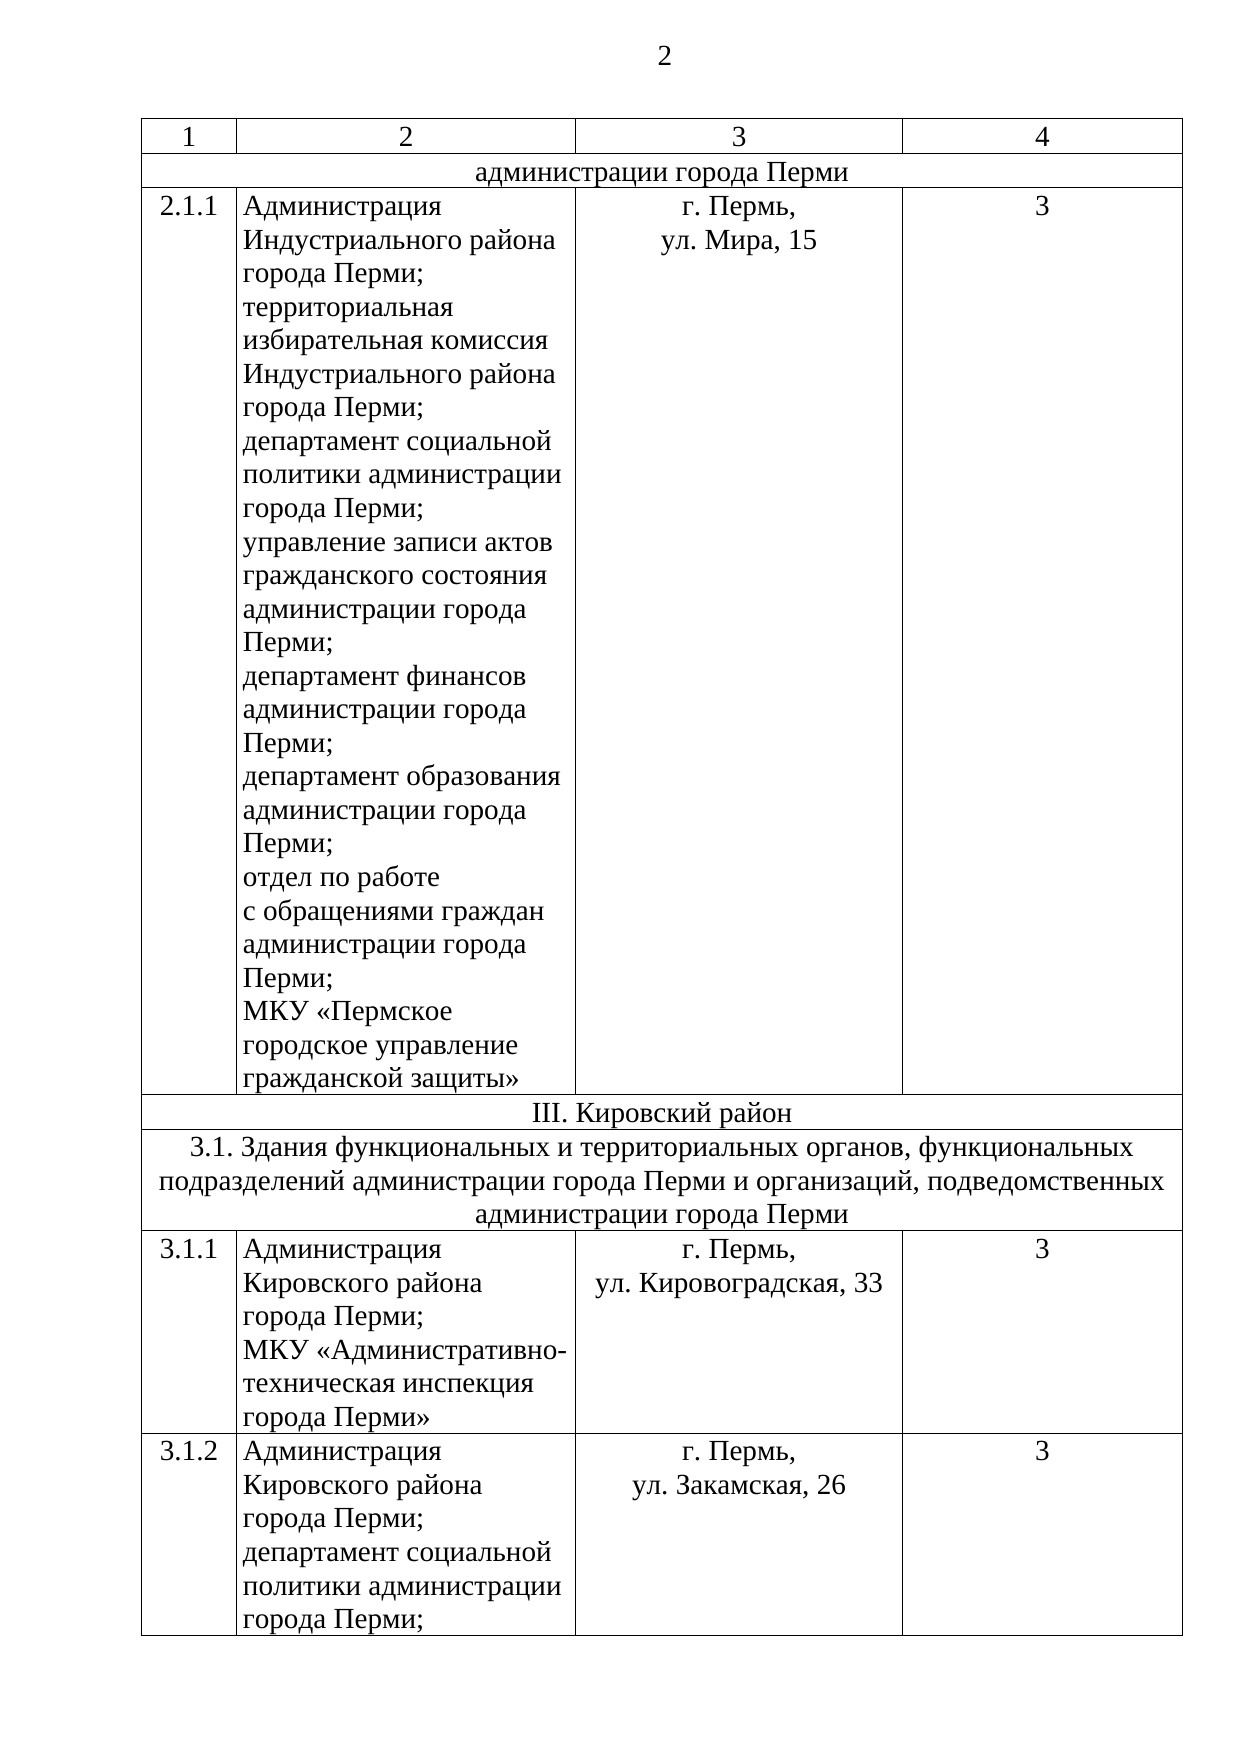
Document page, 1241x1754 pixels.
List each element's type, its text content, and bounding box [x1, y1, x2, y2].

table_cell Администрация Кировского района города Перми; МКУ «Административно-техническая инспекция города Перми» [237, 1231, 575, 1432]
table_cell г. Пермь, ул. Кировоградская, 33 [576, 1231, 902, 1432]
table_cell 2.1.1 [142, 188, 236, 1094]
table_header 4 [903, 119, 1182, 153]
table_cell 3 [903, 188, 1182, 1094]
table_cell Администрация Индустриального района города Перми; территориальная избирательная комиссия Индустриального района города Перми; департамент социальной политики администрации города Перми; управление записи актов гражданского состояния администрации города Перми; департамент финансов администрации города Перми; департамент образования администрации города Перми; отдел по работе с обращениями граждан администрации города Перми; МКУ «Пермское городское управление гражданской защиты» [237, 188, 575, 1094]
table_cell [237, 1434, 575, 1635]
table_cell 3.1. Здания функциональных и территориальных органов, функциональных подразделений администрации города Перми и организаций, подведомственных администрации города Перми [142, 1130, 1182, 1230]
table_cell г. Пермь, ул. Закамская, 26 [576, 1434, 902, 1635]
table_header 1 [142, 119, 236, 153]
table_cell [142, 154, 1182, 187]
table_cell г. Пермь, ул. Мира, 15 [576, 188, 902, 1094]
table_cell 3.1.2 [142, 1434, 236, 1635]
table_cell 3.1.1 [142, 1231, 236, 1432]
table_cell 3 [903, 1231, 1182, 1432]
table_cell III. Кировский район [142, 1095, 1182, 1128]
table_cell 3 [903, 1434, 1182, 1635]
table_header 2 [237, 119, 575, 153]
table_header 3 [576, 119, 902, 153]
